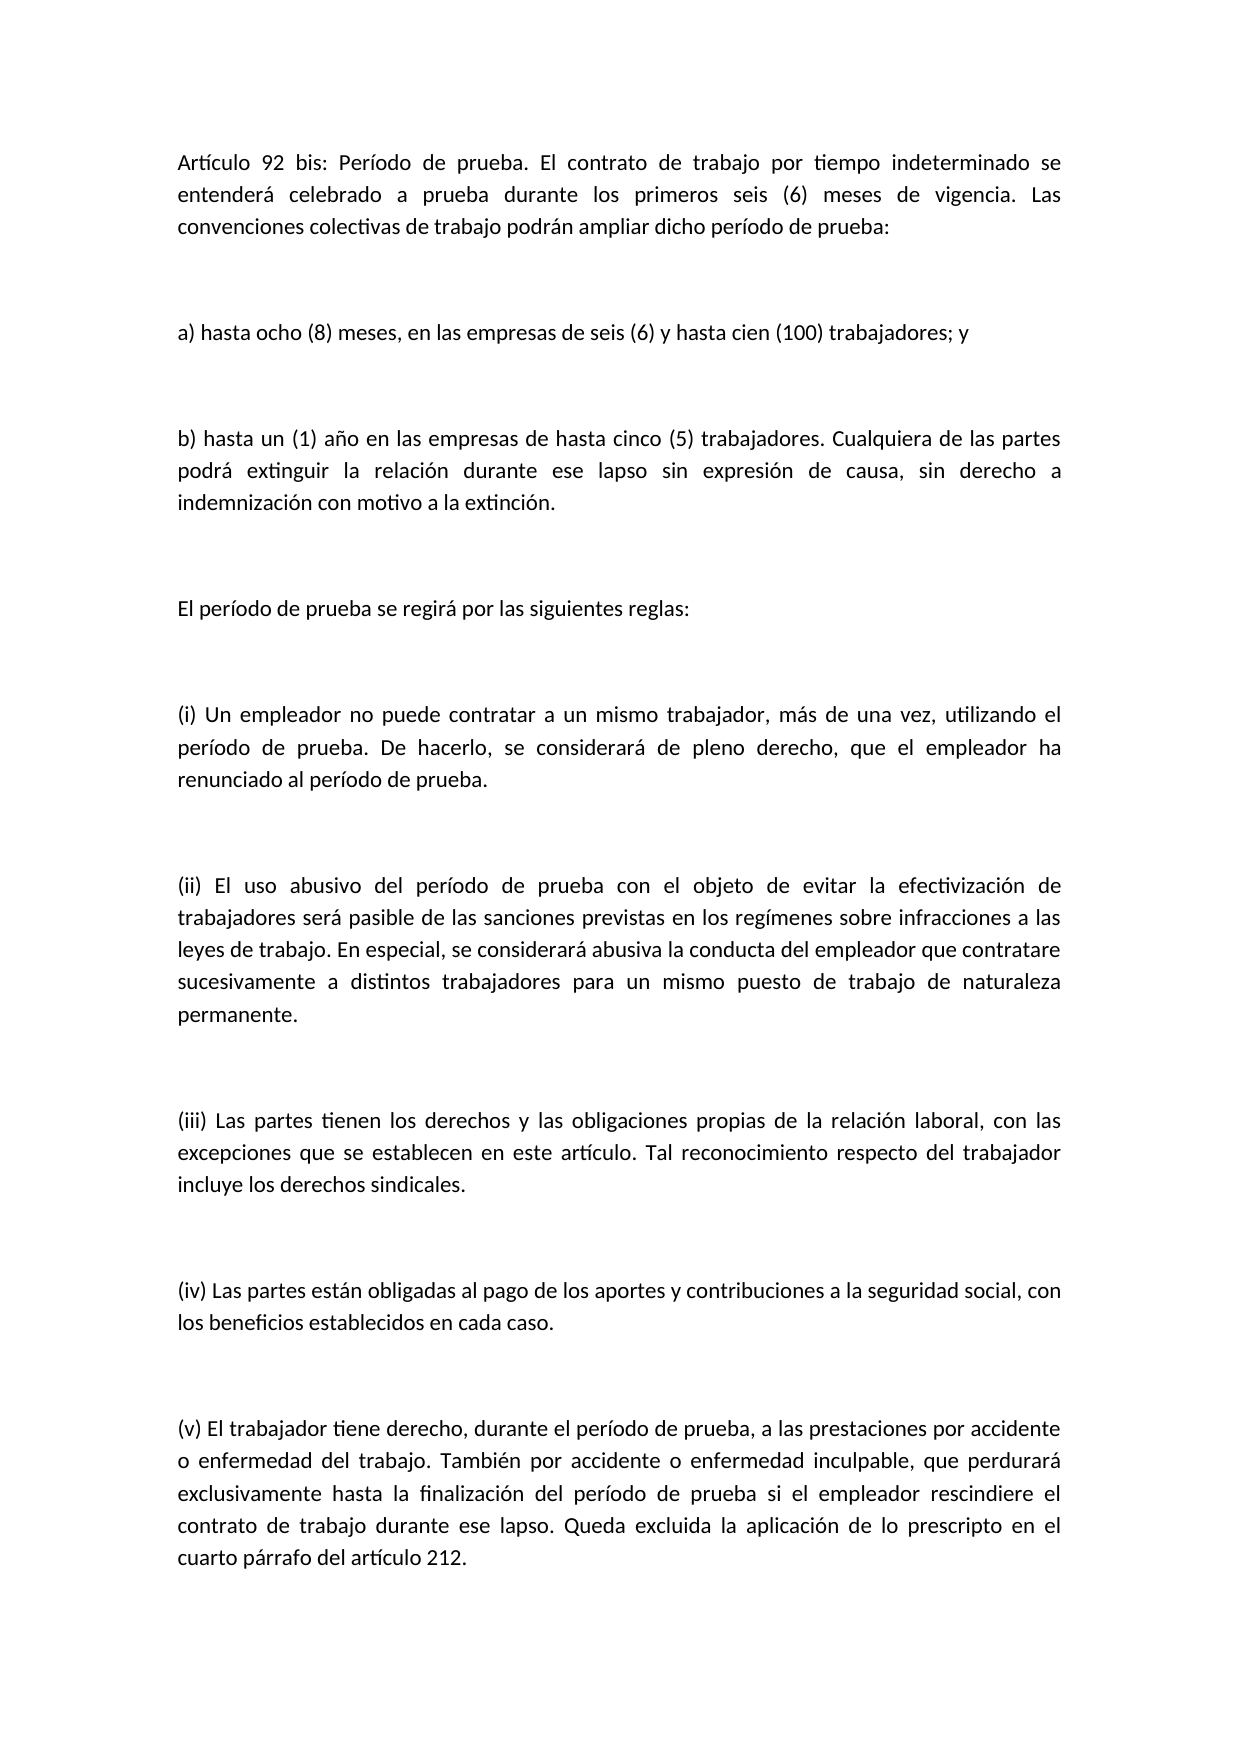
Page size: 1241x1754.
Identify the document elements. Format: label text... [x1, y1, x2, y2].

text Artículo 92 bis: Período de prueba. El contrato de trabajo por tiempo indeterminado se entenderá celebrado a prueba durante los primeros seis (6) meses de vigencia. Las convenciones colectivas de trabajo podrán ampliar dicho período de prueba: [177, 148, 1063, 240]
text (ii) El uso abusivo del período de prueba con el objeto de evitar la efectivización de trabajadores será pasible de las sanciones previstas en los regímenes sobre infracciones a las leyes de trabajo. En especial, se considerará abusiva la conducta del empleador que contratare sucesivamente a distintos trabajadores para un mismo puesto de trabajo de naturaleza permanente. [177, 871, 1063, 1028]
text (i) Un empleador no puede contratar a un mismo trabajador, más de una vez, utilizando el período de prueba. De hacerlo, se considerará de pleno derecho, que el empleador ha renunciado al período de prueba. [177, 701, 1063, 793]
text a) hasta ocho (8) meses, en las empresas de seis (6) y hasta cien (100) trabajadores; y [177, 318, 1063, 346]
text (v) El trabajador tiene derecho, durante el período de prueba, a las prestaciones por accidente o enfermedad del trabajo. También por accidente o enfermedad inculpable, que perdurará exclusivamente hasta la finalización del período de prueba si el empleador rescindiere el contrato de trabajo durante ese lapso. Queda excluida la aplicación de lo prescripto en el cuarto párrafo del artículo 212. [177, 1414, 1063, 1571]
text (iii) Las partes tienen los derechos y las obligaciones propias de la relación laboral, con las excepciones que se establecen en este artículo. Tal reconocimiento respecto del trabajador incluye los derechos sindicales. [177, 1106, 1063, 1198]
text El período de prueba se regirá por las siguientes reglas: [177, 594, 1063, 622]
text b) hasta un (1) año en las empresas de hasta cinco (5) trabajadores. Cualquiera de las partes podrá extinguir la relación durante ese lapso sin expresión de causa, sin derecho a indemnización con motivo a la extinción. [177, 424, 1063, 516]
text (iv) Las partes están obligadas al pago de los aportes y contribuciones a la seguridad social, con los beneficios establecidos en cada caso. [177, 1276, 1063, 1336]
